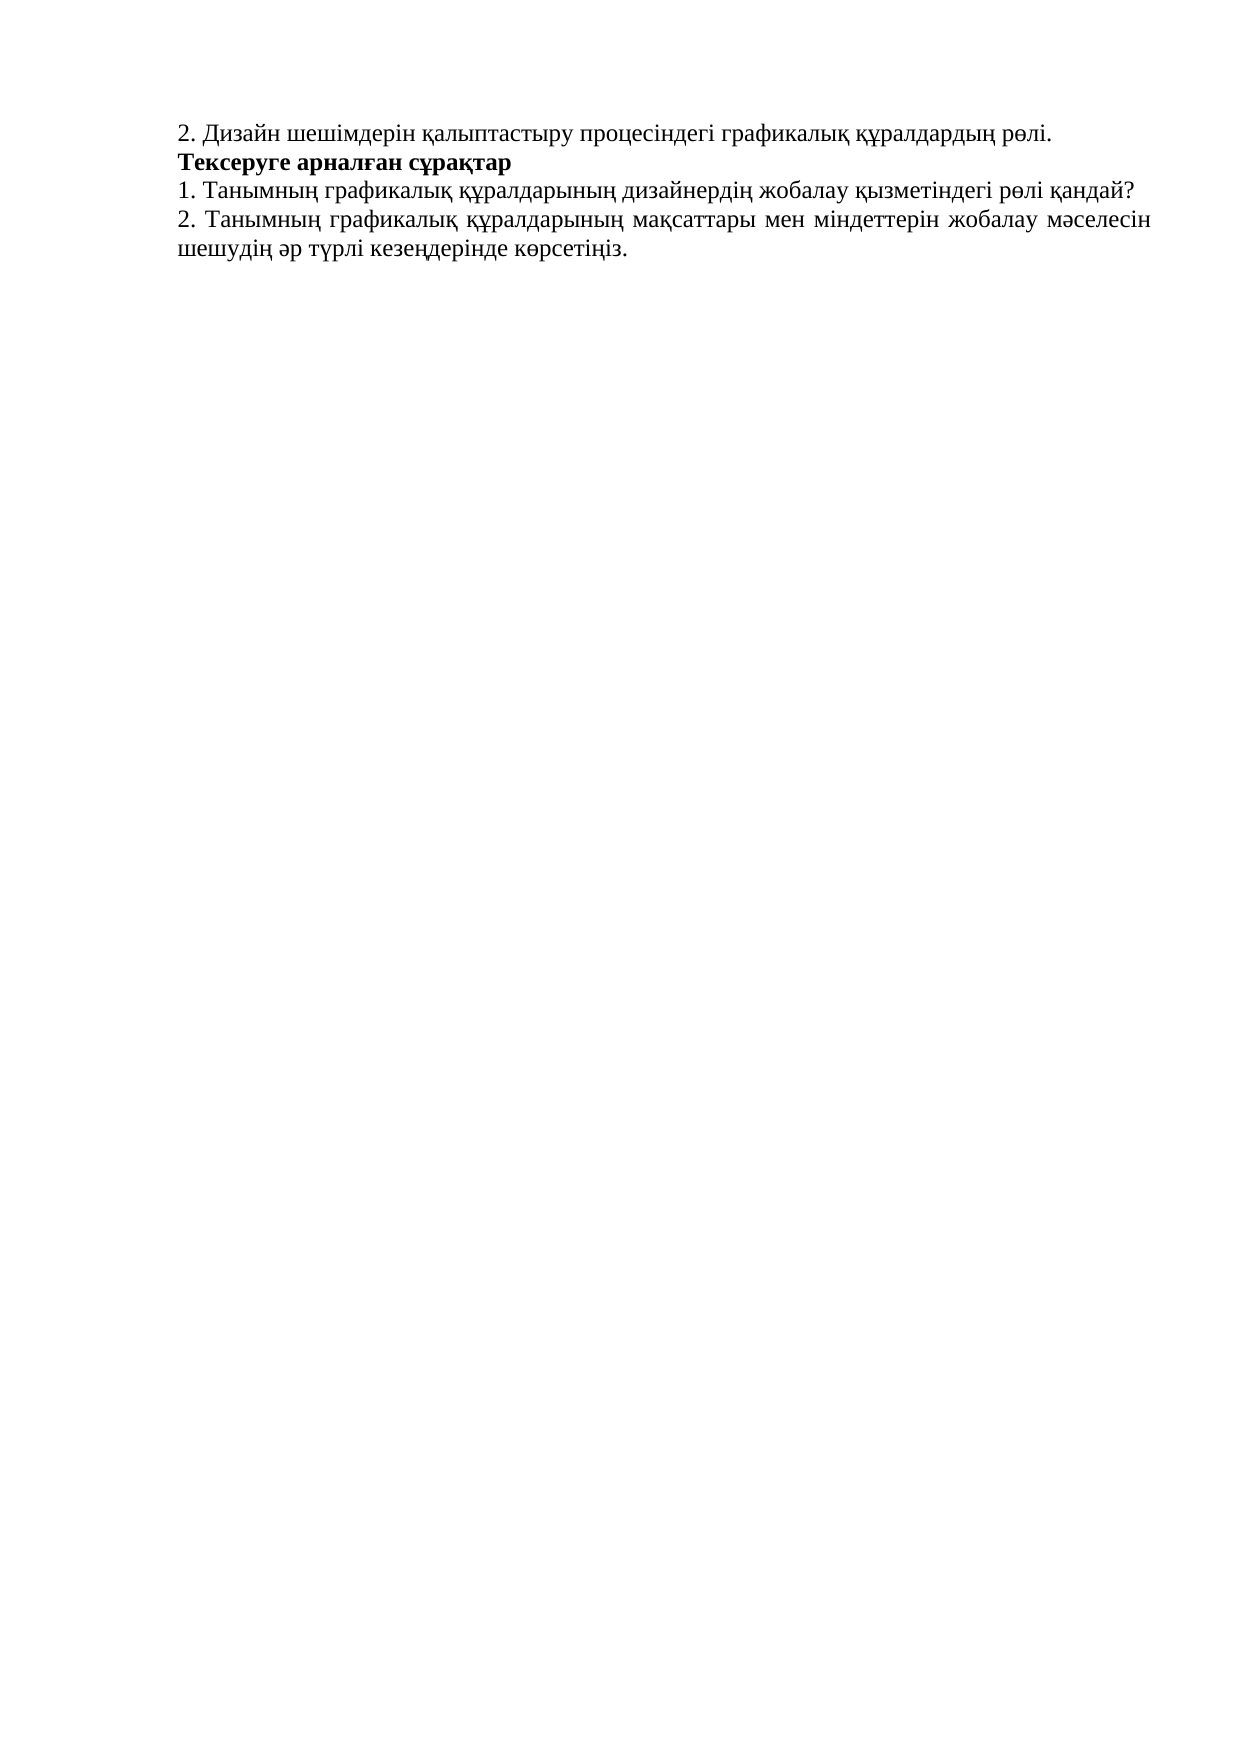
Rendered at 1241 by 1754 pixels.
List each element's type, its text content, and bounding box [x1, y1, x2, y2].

text 2. Дизайн шешімдерін қалыптастыру процесіндегі графикалық құралдардың рөлі. [177, 118, 1152, 147]
text Тексеруге арналған сұрақтар [177, 147, 1152, 176]
text 1. Танымның графикалық құралдарының дизайнердің жобалау қызметіндегі рөлі қандай? [177, 176, 1152, 204]
text 2. Танымның графикалық құралдарының мақсаттары мен міндеттерін жобалау мәселесін шешудің әр түрлі кезеңдерінде көрсетіңіз. [177, 204, 1152, 262]
